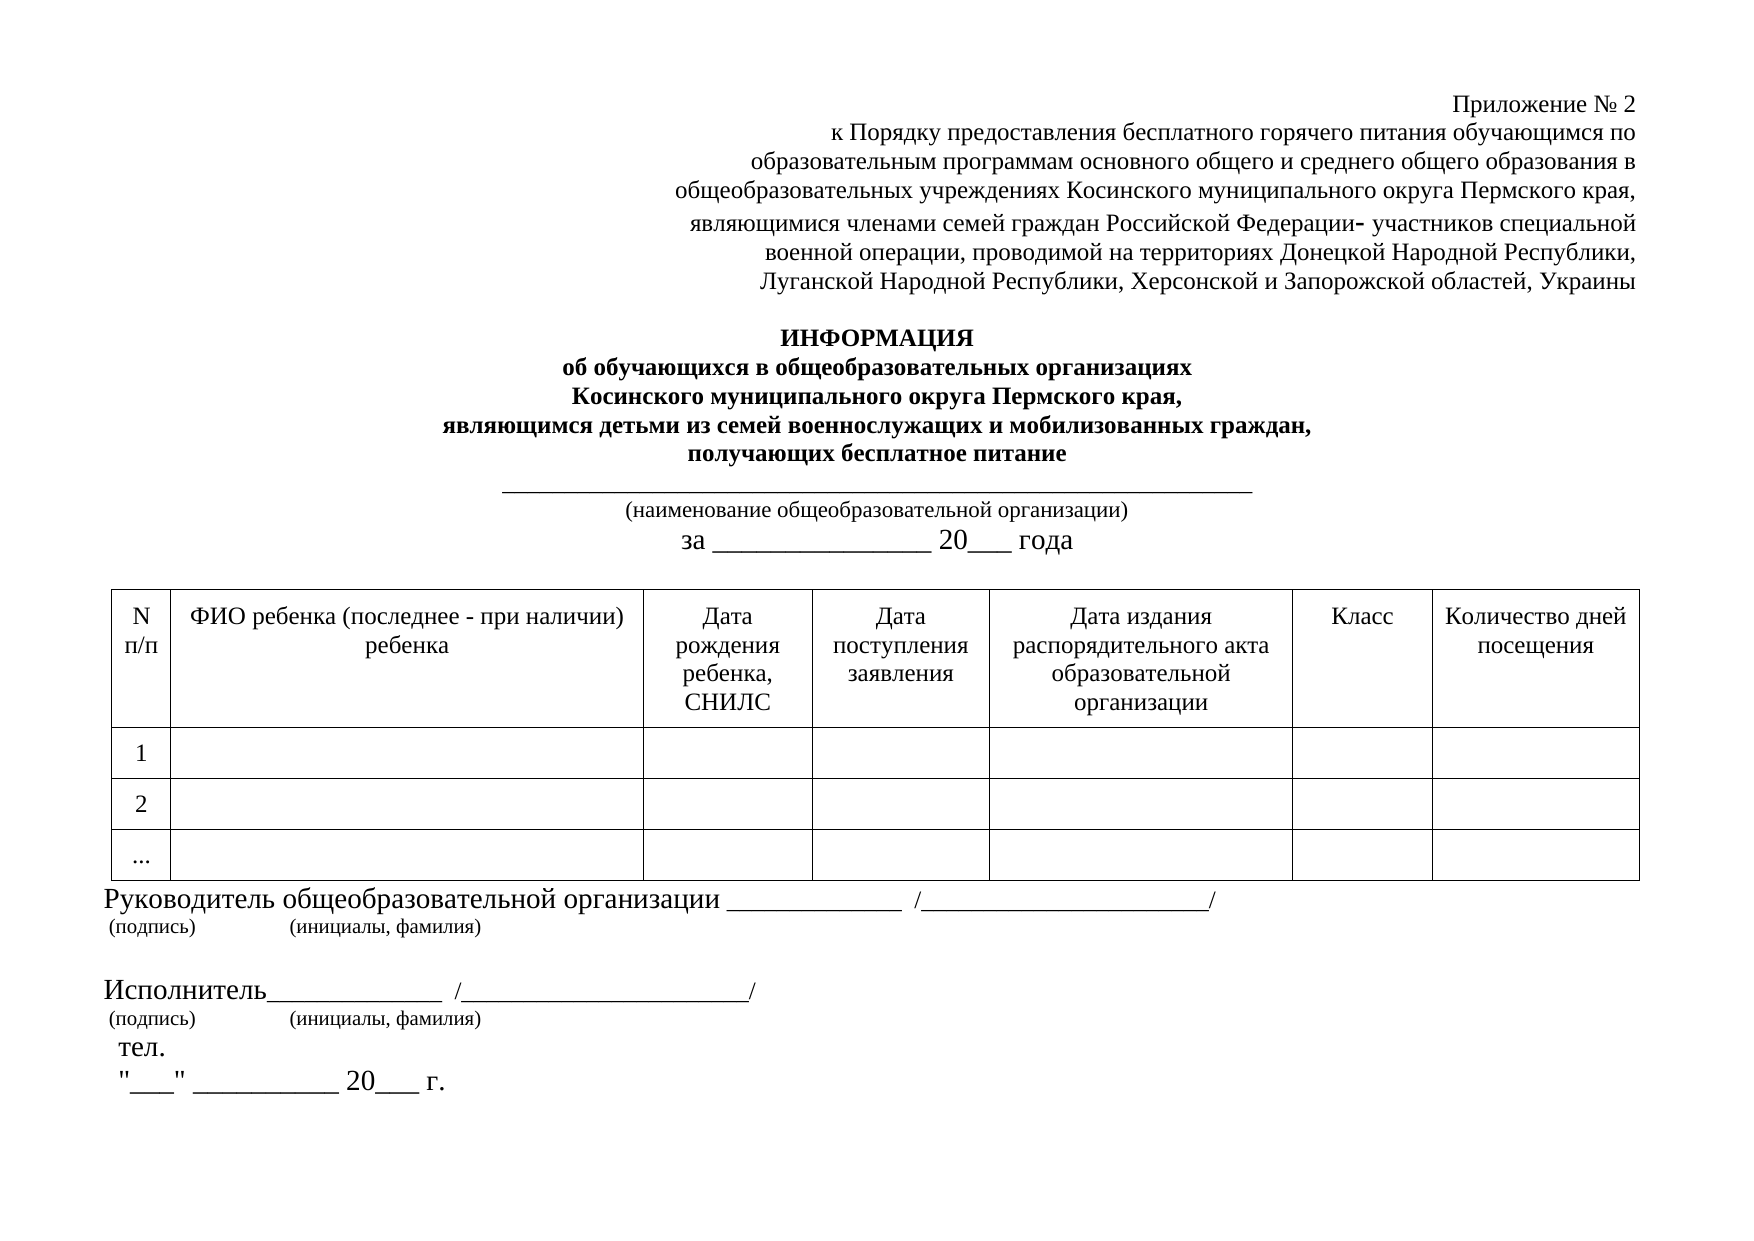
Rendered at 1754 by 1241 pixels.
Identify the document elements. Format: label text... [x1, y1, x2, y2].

table_cell ... [112, 830, 170, 880]
text "___" __________ 20___ г. [118, 1063, 1636, 1097]
text Руководитель общеобразовательной организации ______________ /_______________________/ [103, 881, 1636, 914]
table_cell [990, 728, 1292, 778]
table_header Дата рождения ребенка, СНИЛС [644, 590, 812, 727]
table_cell [990, 779, 1292, 829]
table_cell [1433, 830, 1639, 880]
table_cell [1293, 728, 1432, 778]
table_cell [1433, 728, 1639, 778]
text к Порядку предоставления бесплатного горячего питания обучающимся по образовательным программам основного общего и среднего общего образования в общеобразовательных учреждениях Косинского муниципального округа Пермского края, являющимися членами семей граждан Российской Федерации- участников специальной военной операции, проводимой на территориях Донецкой Народной Республики, Луганской Народной Республики, Херсонской и Запорожской областей, Украины [650, 117, 1636, 295]
table_cell [171, 830, 643, 880]
text ИНФОРМАЦИЯ [118, 323, 1636, 352]
table_cell [644, 779, 812, 829]
table_cell [813, 779, 989, 829]
table_cell [644, 830, 812, 880]
table_header Дата издания распорядительного акта образовательной организации [990, 590, 1292, 727]
text Приложение № 2 [650, 89, 1636, 117]
table_cell [990, 830, 1292, 880]
table_cell [813, 728, 989, 778]
text (подпись) (инициалы, фамилия) [103, 1006, 1636, 1029]
text тел. [118, 1029, 1636, 1063]
text получающих бесплатное питание [118, 438, 1636, 467]
table_cell 1 [112, 728, 170, 778]
table_cell [171, 779, 643, 829]
table_cell 2 [112, 779, 170, 829]
text за _______________ 20___ года [118, 522, 1636, 556]
text об обучающихся в общеобразовательных организациях [118, 352, 1636, 381]
table_header Дата поступления заявления [813, 590, 989, 727]
table_cell [171, 728, 643, 778]
table_cell [1433, 779, 1639, 829]
text Исполнитель______________ /_______________________/ [103, 972, 1636, 1006]
table_header Количество дней посещения [1433, 590, 1639, 727]
text являющимся детьми из семей военнослужащих и мобилизованных граждан, [118, 410, 1636, 438]
table_header Класс [1293, 590, 1432, 727]
table_header N п/п [112, 590, 170, 727]
table_cell [1293, 779, 1432, 829]
text (наименование общеобразовательной организации) [118, 496, 1636, 522]
text (подпись) (инициалы, фамилия) [103, 914, 1636, 938]
text Косинского муниципального округа Пермского края, [118, 381, 1636, 410]
table_header ФИО ребенка (последнее - при наличии) ребенка [171, 590, 643, 727]
table_cell [644, 728, 812, 778]
table_cell [813, 830, 989, 880]
text ____________________________________________________________ [118, 467, 1636, 496]
table_cell [1293, 830, 1432, 880]
